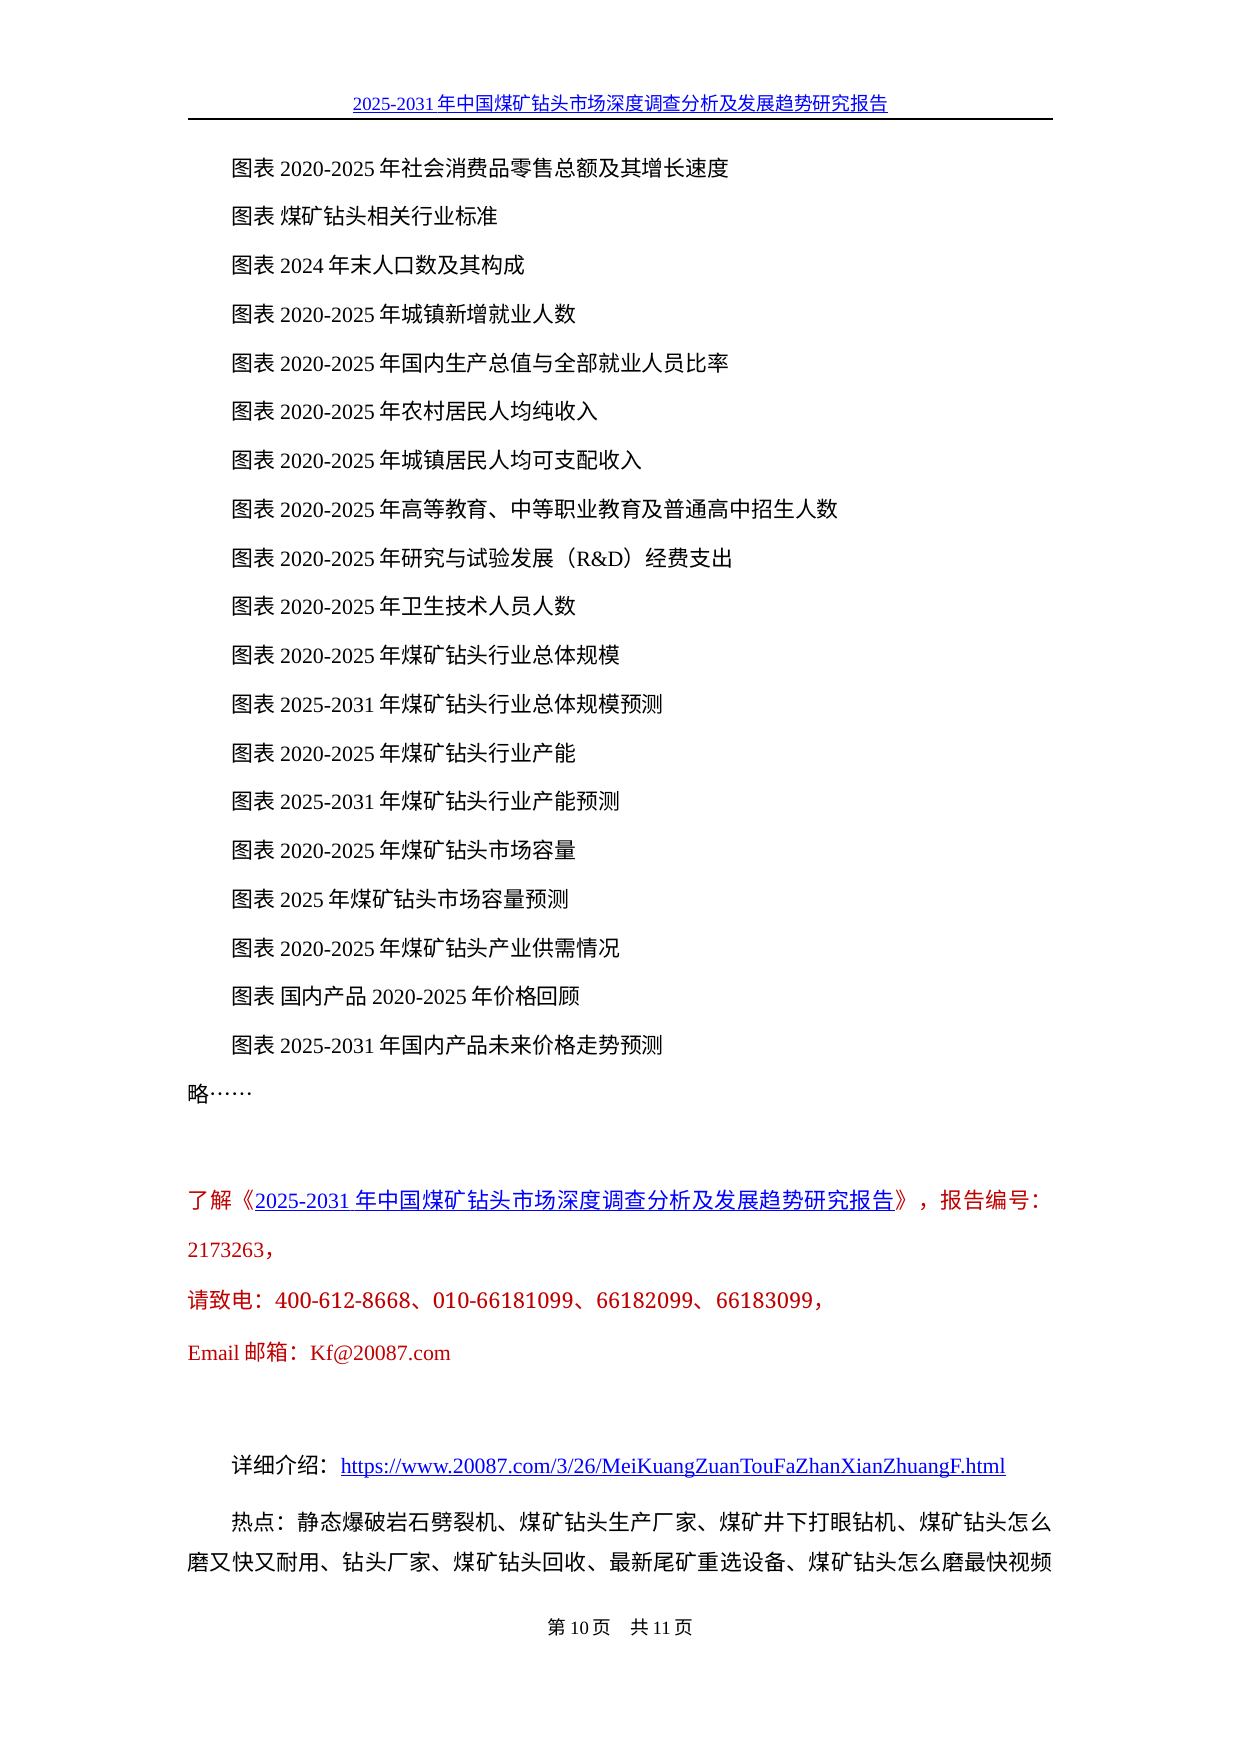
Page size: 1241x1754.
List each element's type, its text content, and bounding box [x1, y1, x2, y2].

text 请致电：400-612-8668、010-66181099、66182099、66183099， [187, 1283, 1053, 1316]
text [187, 1504, 1053, 1577]
text 详细介绍：https://www.20087.com/3/26/MeiKuangZuanTouFaZhanXianZhuangF.html [187, 1448, 1053, 1480]
text Email邮箱：Kf@20087.com [187, 1335, 1053, 1367]
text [187, 150, 1053, 1109]
text 了解《2025-2031年中国煤矿钻头市场深度调查分析及发展趋势研究报告》，报告编号：2173263， [187, 1183, 1053, 1264]
